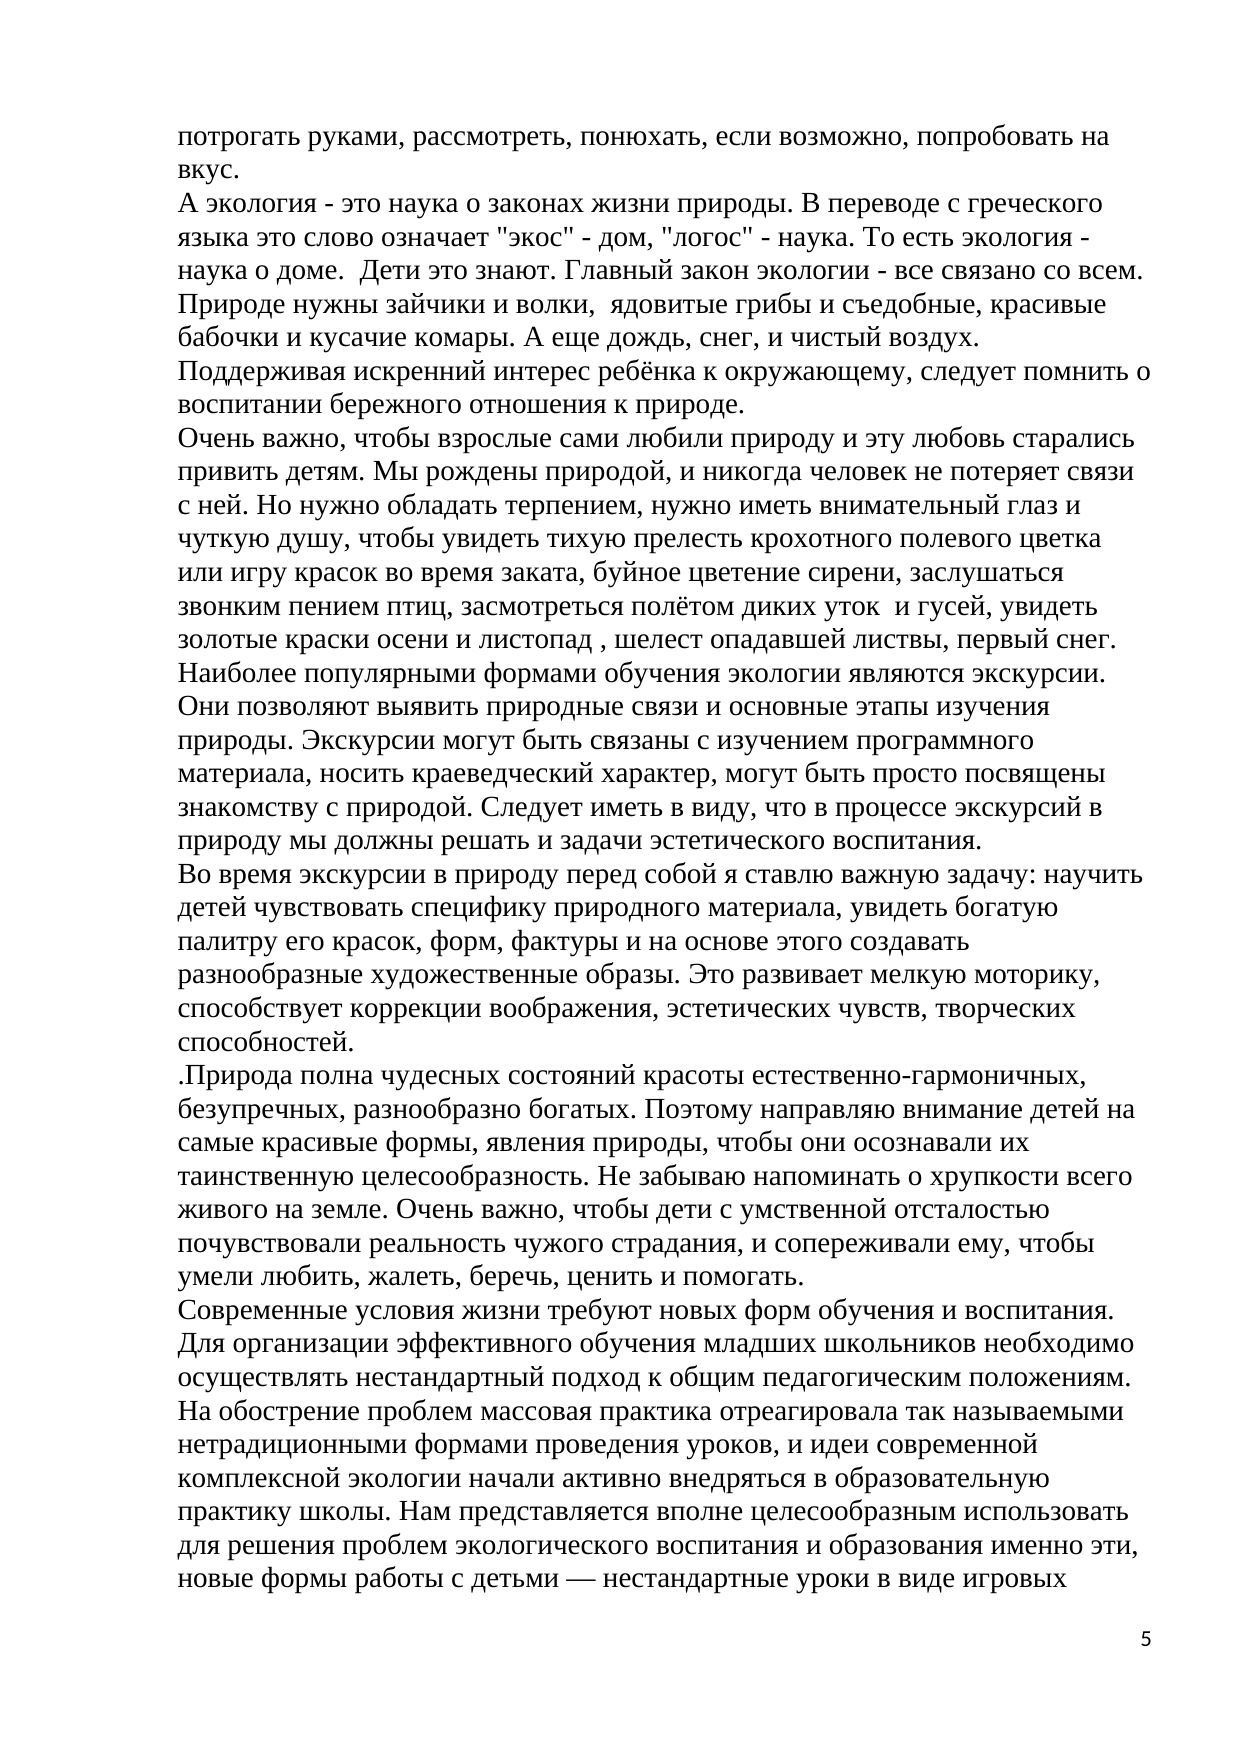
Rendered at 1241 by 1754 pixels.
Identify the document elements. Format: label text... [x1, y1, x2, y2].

text Во время экскурсии в природу перед собой я ставлю важную задачу: научить детей чувствовать специфику природного материала, увидеть богатую палитру его красок, форм, фактуры и на основе этого создавать разнообразные художественные образы. Это развивает мелкую моторику, способствует коррекции воображения, эстетических чувств, творческих способностей. [177, 856, 1152, 1057]
text А экология - это наука о законах жизни природы. В переводе с греческого языка это слово означает "экос" - дом, "логос" - наука. То есть экология - наука о доме. Дети это знают. Главный закон экологии - все связано со всем. Природе нужны зайчики и волки, ядовитые грибы и съедобные, красивые бабочки и кусачие комары. А еще дождь, снег, и чистый воздух. [177, 185, 1152, 353]
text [177, 118, 1152, 185]
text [177, 1292, 1152, 1594]
text Очень важно, чтобы взрослые сами любили природу и эту любовь старались привить детям. Мы рождены природой, и никогда человек не потеряет связи с ней. Но нужно обладать терпением, нужно иметь внимательный глаз и чуткую душу, чтобы увидеть тихую прелесть крохотного полевого цветка или игру красок во время заката, буйное цветение сирени, заслушаться звонким пением птиц, засмотреться полётом диких уток и гусей, увидеть золотые краски осени и листопад , шелест опадавшей листвы, первый снег. [177, 420, 1152, 655]
text Наиболее популярными формами обучения экологии являются экскурсии. Они позволяют выявить природные связи и основные этапы изучения природы. Экскурсии могут быть связаны с изучением программного материала, носить краеведческий характер, могут быть просто посвящены знакомству с природой. Следует иметь в виду, что в процессе экскурсий в природу мы должны решать и задачи эстетического воспитания. [177, 655, 1152, 856]
text .Природа полна чудесных состояний красоты естественно-гармоничных, безупречных, разнообразно богатых. Поэтому направляю внимание детей на самые красивые формы, явления природы, чтобы они осознавали их таинственную целесообразность. Не забываю напоминать о хрупкости всего живого на земле. Очень важно, чтобы дети с умственной отсталостью почувствовали реальность чужого страдания, и сопереживали ему, чтобы умели любить, жалеть, беречь, ценить и помогать. [177, 1057, 1152, 1292]
text Поддерживая искренний интерес ребёнка к окружающему, следует помнить о воспитании бережного отношения к природе. [177, 353, 1152, 420]
